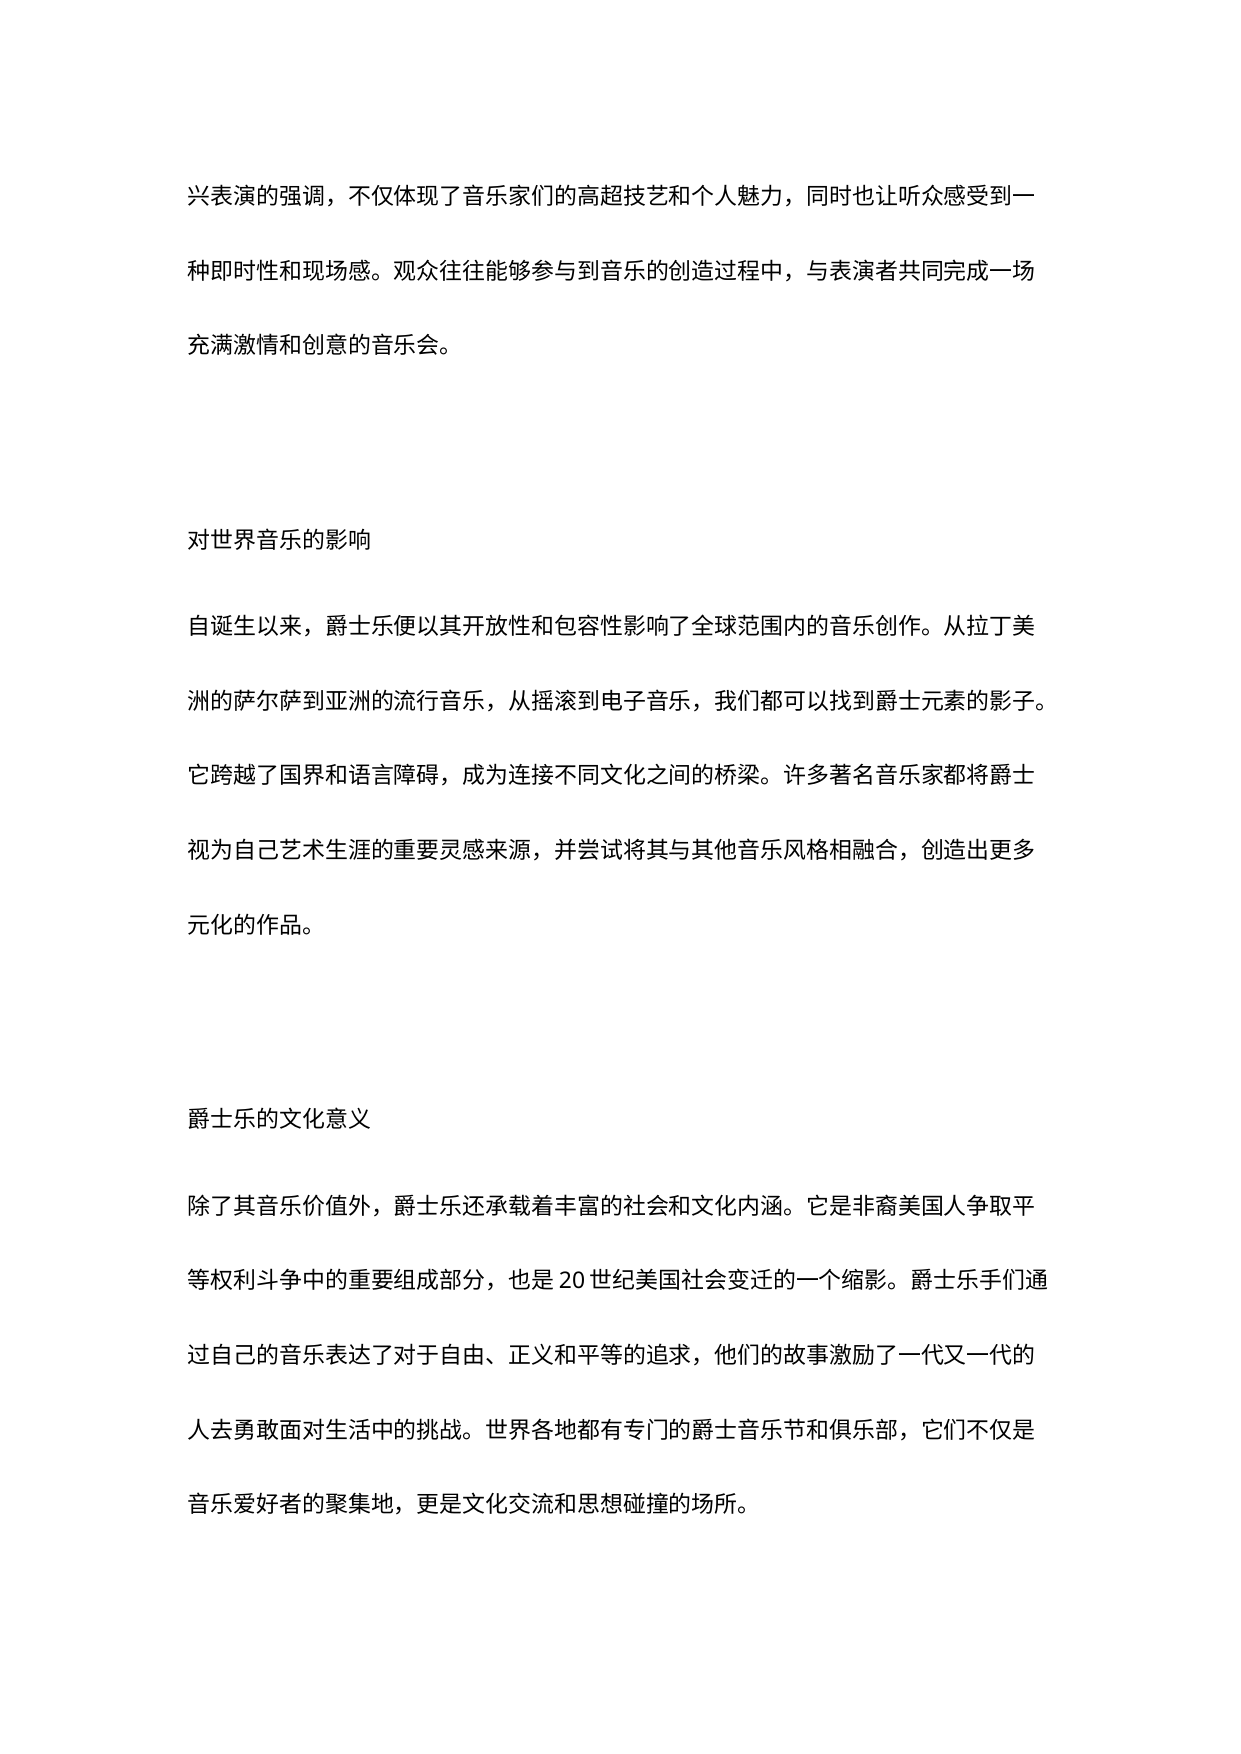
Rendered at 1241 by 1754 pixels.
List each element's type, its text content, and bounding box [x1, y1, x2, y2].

text 对世界音乐的影响 [187, 506, 1053, 571]
text 自诞生以来，爵士乐便以其开放性和包容性影响了全球范围内的音乐创作。从拉丁美洲的萨尔萨到亚洲的流行音乐，从摇滚到电子音乐，我们都可以找到爵士元素的影子。它跨越了国界和语言障碍，成为连接不同文化之间的桥梁。许多著名音乐家都将爵士视为自己艺术生涯的重要灵感来源，并尝试将其与其他音乐风格相融合，创造出更多元化的作品。 [187, 592, 1053, 956]
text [187, 162, 1053, 376]
text 除了其音乐价值外，爵士乐还承载着丰富的社会和文化内涵。它是非裔美国人争取平等权利斗争中的重要组成部分，也是20世纪美国社会变迁的一个缩影。爵士乐手们通过自己的音乐表达了对于自由、正义和平等的追求，他们的故事激励了一代又一代的人去勇敢面对生活中的挑战。世界各地都有专门的爵士音乐节和俱乐部，它们不仅是音乐爱好者的聚集地，更是文化交流和思想碰撞的场所。 [187, 1172, 1053, 1536]
text 爵士乐的文化意义 [187, 1085, 1053, 1150]
